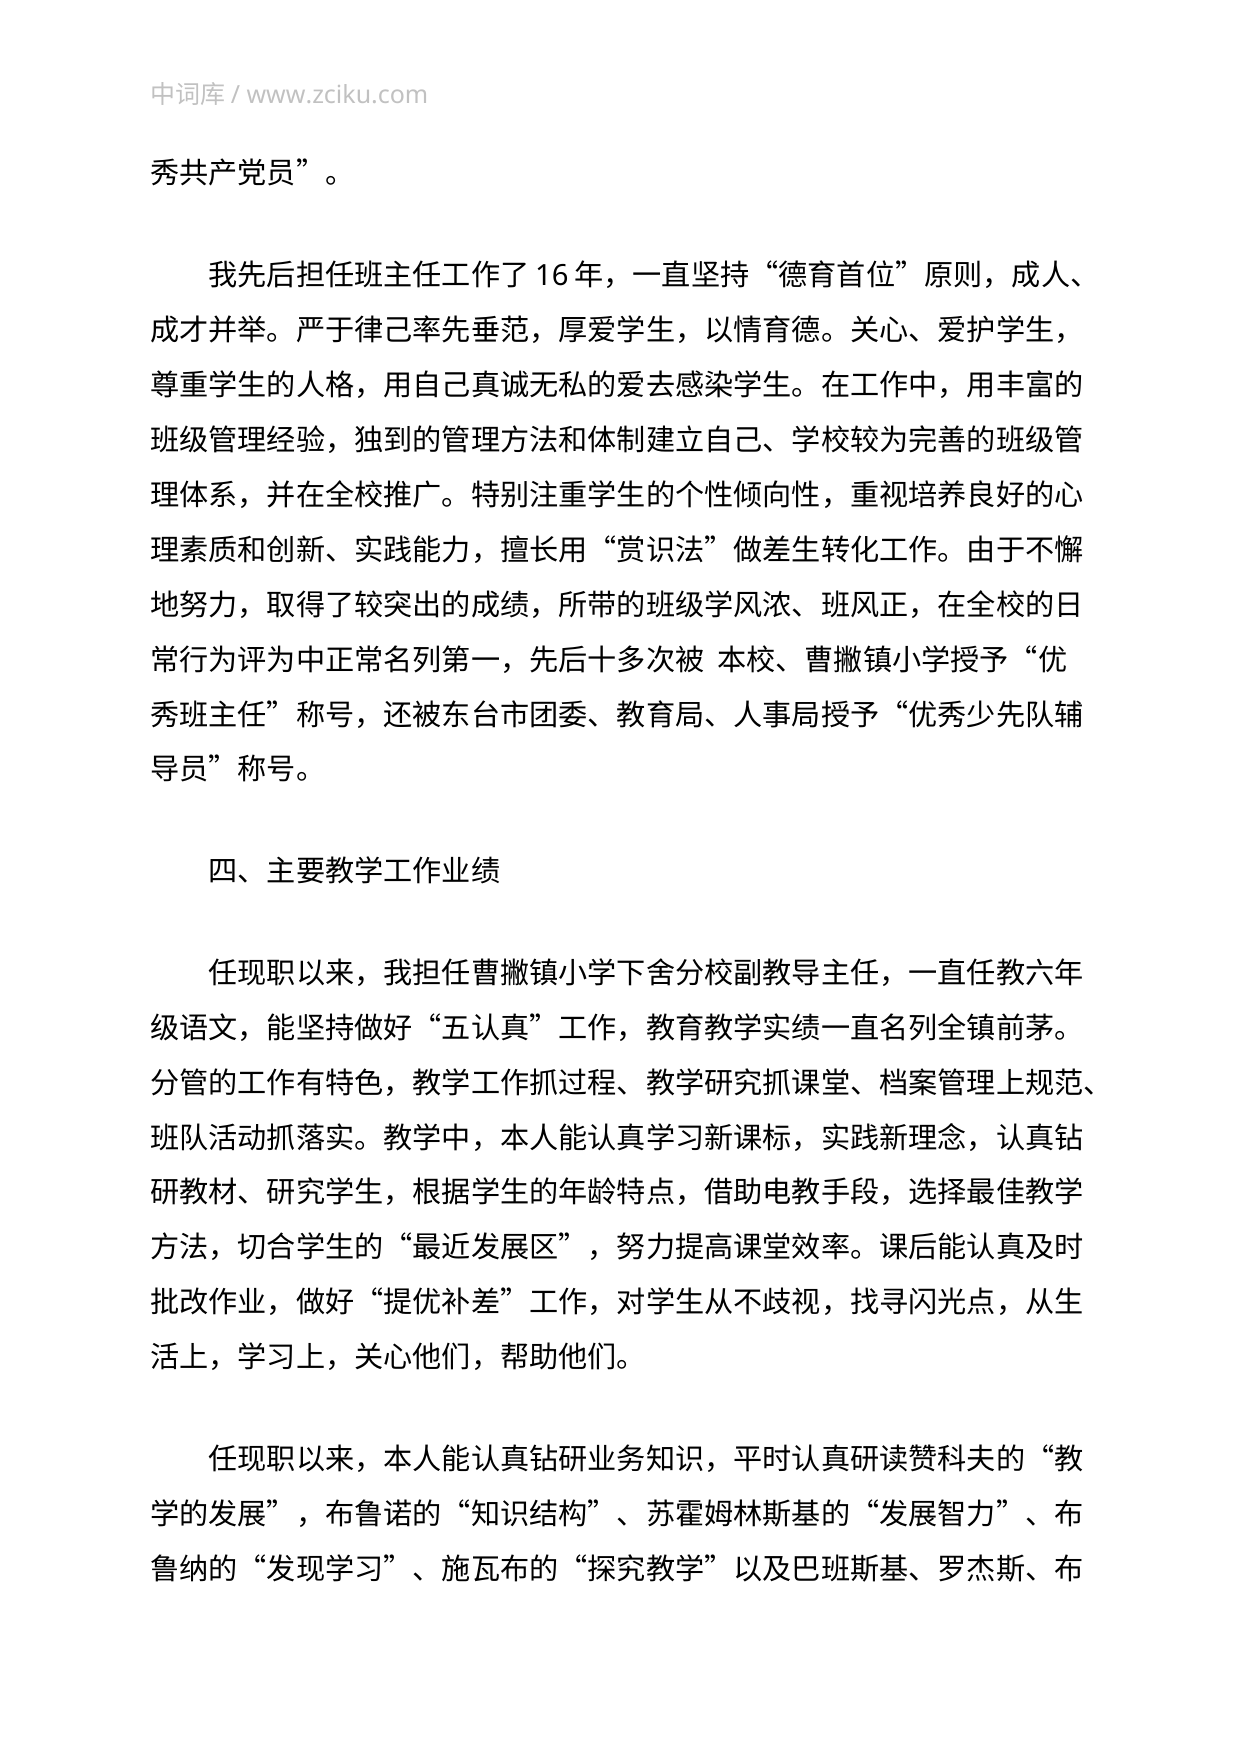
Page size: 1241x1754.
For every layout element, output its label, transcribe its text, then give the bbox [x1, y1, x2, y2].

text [150, 150, 1090, 192]
text 四、主要教学工作业绩 [150, 848, 1090, 890]
text 我先后担任班主任工作了16年，一直坚持“德育首位”原则，成人、成才并举。严于律己率先垂范，厚爱学生，以情育德。关心、爱护学生，尊重学生的人格，用自己真诚无私的爱去感染学生。在工作中，用丰富的班级管理经验，独到的管理方法和体制建立自己、学校较为完善的班级管理体系，并在全校推广。特别注重学生的个性倾向性，重视培养良好的心理素质和创新、实践能力，擅长用“赏识法”做差生转化工作。由于不懈地努力，取得了较突出的成绩，所带的班级学风浓、班风正，在全校的日常行为评为中正常名列第一，先后十多次被 本校、曹撇镇小学授予“优秀班主任”称号，还被东台市团委、教育局、人事局授予“优秀少先队辅导员”称号。 [150, 252, 1090, 788]
text 任现职以来，我担任曹撇镇小学下舍分校副教导主任，一直任教六年级语文，能坚持做好“五认真”工作，教育教学实绩一直名列全镇前茅。分管的工作有特色，教学工作抓过程、教学研究抓课堂、档案管理上规范、班队活动抓落实。教学中，本人能认真学习新课标，实践新理念，认真钻研教材、研究学生，根据学生的年龄特点，借助电教手段，选择最佳教学方法，切合学生的“最近发展区”，努力提高课堂效率。课后能认真及时批改作业，做好“提优补差”工作，对学生从不歧视，找寻闪光点，从生活上，学习上，关心他们，帮助他们。 [150, 949, 1090, 1376]
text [150, 1436, 1090, 1588]
